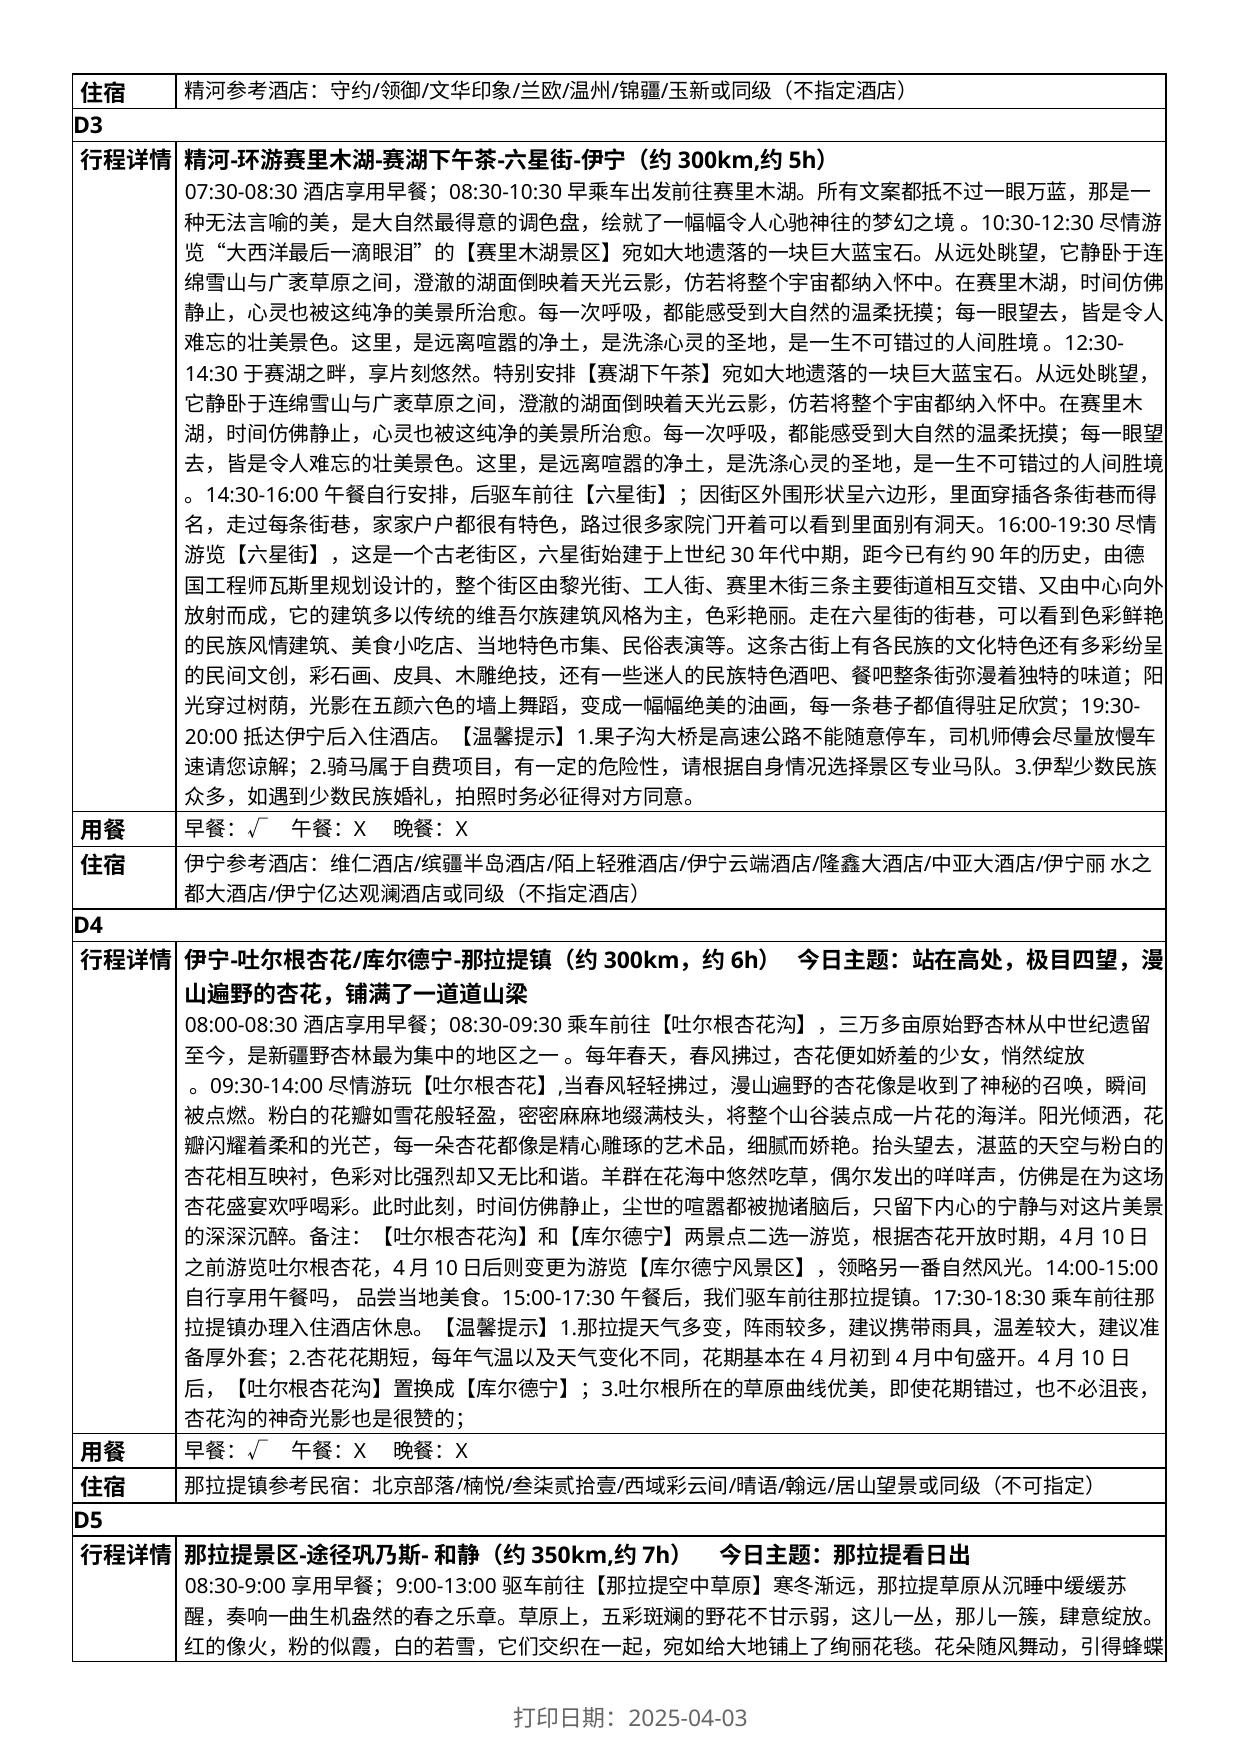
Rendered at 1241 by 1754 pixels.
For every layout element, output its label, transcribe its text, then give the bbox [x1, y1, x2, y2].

table_cell 用餐 [73, 1434, 175, 1467]
table_cell 用餐 [73, 812, 175, 846]
table_cell D5 [73, 1504, 1165, 1535]
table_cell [177, 1537, 1165, 1661]
table_cell 住宿 [73, 75, 175, 108]
table_cell 早餐：√ 午餐：X 晚餐：X [177, 812, 1165, 846]
table_cell D4 [73, 910, 1165, 941]
table_cell 行程详情 [73, 142, 175, 811]
table_cell 行程详情 [73, 1537, 175, 1661]
table_cell 精河-环游赛里木湖-赛湖下午茶-六星街-伊宁（约 300km,约 5h） 07:30-08:30 酒店享用早餐； [177, 142, 1165, 811]
table_cell 住宿 [73, 1469, 175, 1502]
table_cell 住宿 [73, 847, 175, 908]
table_cell D3 [73, 109, 1165, 141]
table_cell 行程详情 [73, 942, 175, 1432]
table_cell 伊宁-吐尔根杏花/库尔德宁-那拉提镇（约 300km，约 6h） 今日主题：站在高处，极目四望，漫山遍野的杏花，铺满了一道道山梁 08:00-08:30 酒店享用早餐； [177, 942, 1165, 1432]
table_cell 精河参考酒店：守约/领御/文华印象/兰欧/温州/锦疆/玉新或同级（不指定酒店） [177, 75, 1165, 108]
table_cell 早餐：√ 午餐：X 晚餐：X [177, 1434, 1165, 1467]
table_cell 那拉提镇参考民宿：北京部落/楠悦/叁柒贰拾壹/西域彩云间/晴语/翰远/居山望景或同级（不可指定） [177, 1469, 1165, 1502]
table_cell 伊宁参考酒店：维仁酒店/缤疆半岛酒店/陌上轻雅酒店/伊宁云端酒店/隆鑫大酒店/中亚大酒店/伊宁丽 水之都大酒店/伊宁亿达观澜酒店或同级（不指定酒店） [177, 847, 1165, 908]
